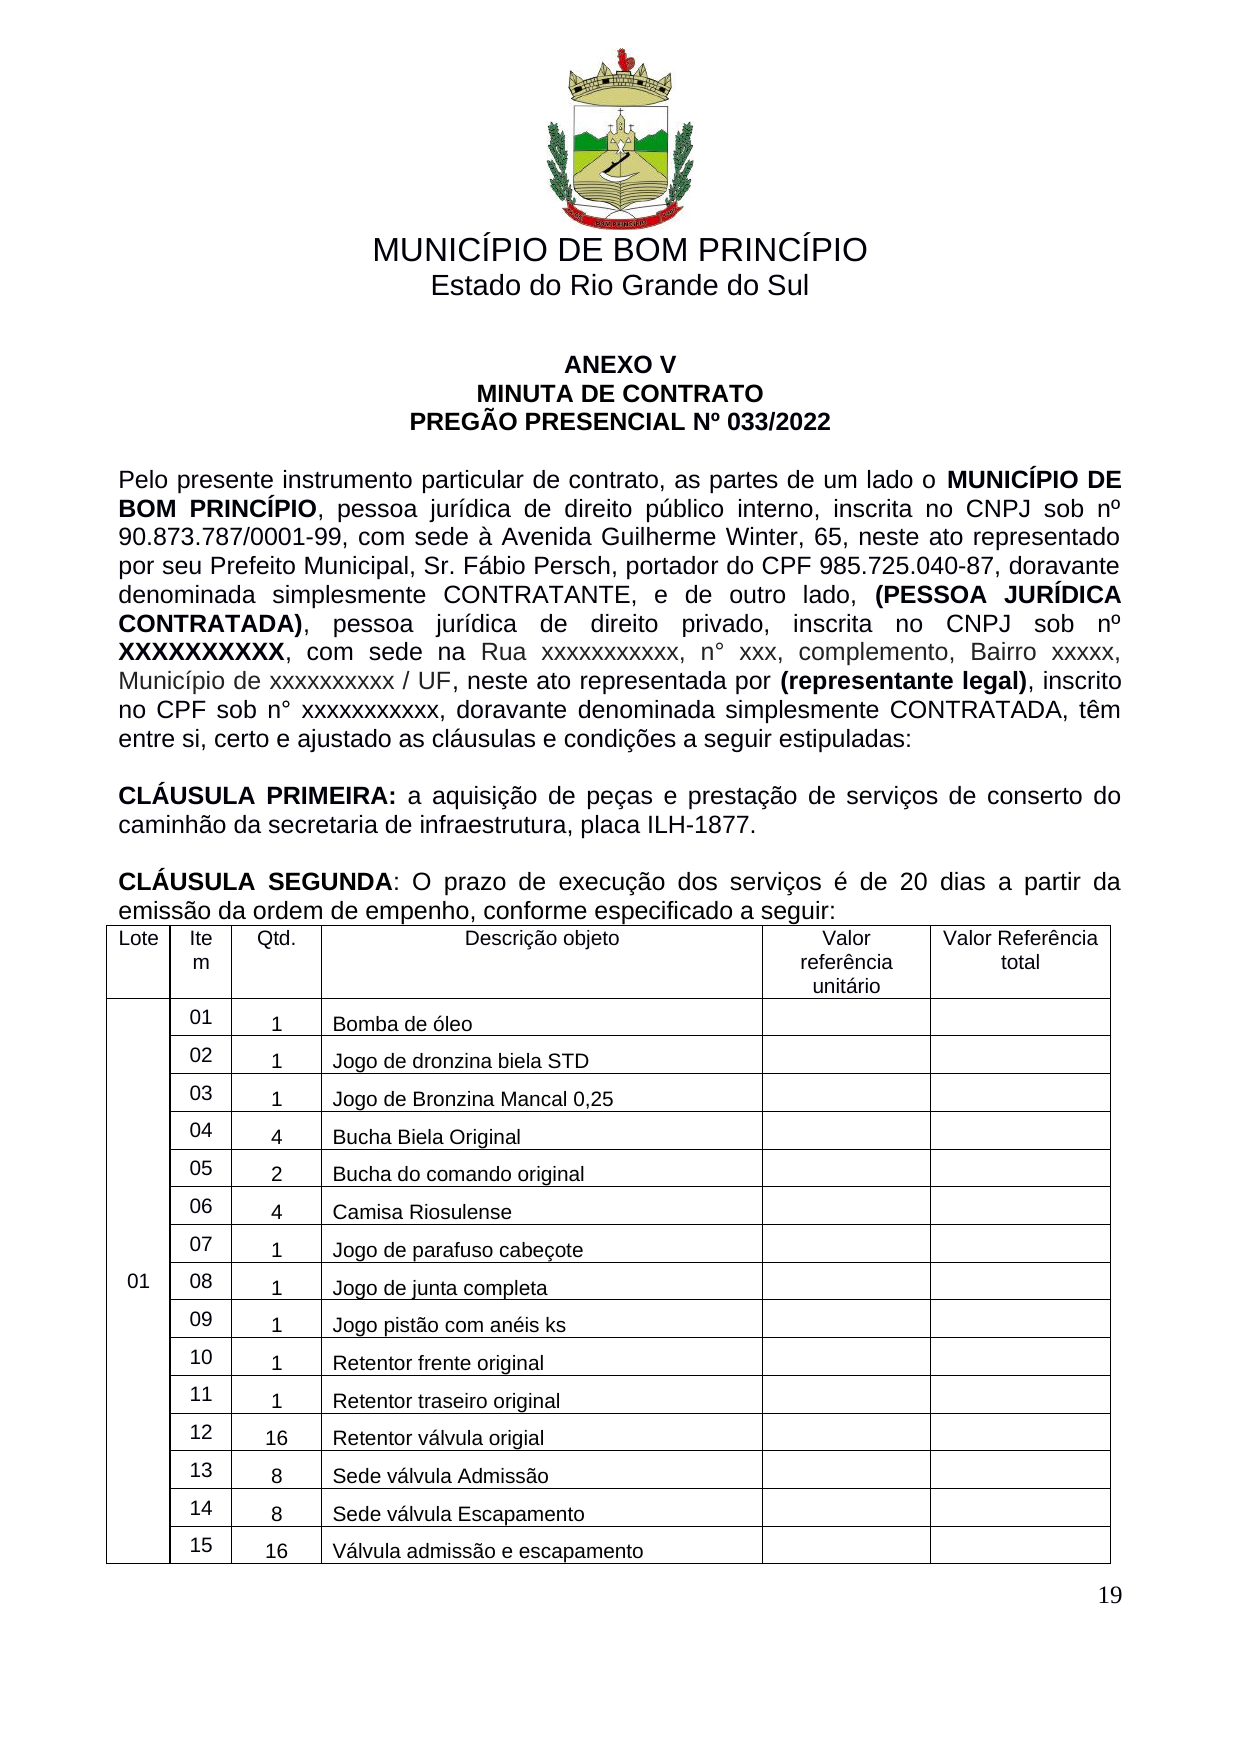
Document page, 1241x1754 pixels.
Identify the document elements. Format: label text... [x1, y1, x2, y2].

table_cell Jogo de Bronzina Mancal 0,25 [322, 1074, 762, 1111]
table_cell 05 [171, 1150, 231, 1186]
table_header Valor referência unitário [763, 926, 930, 998]
table_cell [763, 1225, 930, 1262]
table_cell [763, 1338, 930, 1375]
table_cell [763, 1489, 930, 1526]
table_cell Camisa Riosulense [322, 1187, 762, 1224]
table_cell 04 [171, 1112, 231, 1148]
table_cell [763, 1112, 930, 1148]
table_cell 13 [171, 1451, 231, 1488]
table_cell 11 [171, 1376, 231, 1412]
text CLÁUSULA SEGUNDA: O prazo de execução dos serviços é de 20 dias a partir da emissão da ordem de empenho, conforme especificado a seguir: [118, 867, 1122, 925]
table_cell 4 [232, 1112, 321, 1148]
table_cell 1 [232, 999, 321, 1035]
text Pelo presente instrumento particular de contrato, as partes de um lado o MUNICÍPIO DE BOM PRINCÍPIO, pessoa jurídica de direito público interno, inscrita no CNPJ sob nº 90.873.787/0001-99, com sede à Avenida Guilherme Winter, 65, neste ato representado por seu Prefeito Municipal, Sr. Fábio Persch, portador do CPF 985.725.040-87, doravante denominada simplesmente CONTRATANTE, e de outro lado, (PESSOA JURÍDICA CONTRATADA), pessoa jurídica de direito privado, inscrita no CNPJ sob nº XXXXXXXXXX, com sede na Rua xxxxxxxxxxx, n° xxx, complemento, Bairro xxxxx, Município de xxxxxxxxxx / UF, neste ato representada por (representante legal), inscrito no CPF sob n° xxxxxxxxxxx, doravante denominada simplesmente CONTRATADA, têm entre si, certo e ajustado as cláusulas e condições a seguir estipuladas: [118, 465, 1122, 752]
table_cell 10 [171, 1338, 231, 1375]
table_cell 14 [171, 1489, 231, 1526]
table_cell Bucha do comando original [322, 1150, 762, 1186]
table_cell [931, 1527, 1110, 1563]
table_cell [763, 1300, 930, 1337]
text ANEXO V [118, 350, 1122, 378]
table_cell [763, 1263, 930, 1299]
table_cell [763, 1527, 930, 1563]
table_cell 08 [171, 1263, 231, 1299]
table_cell 1 [232, 1338, 321, 1375]
table_cell [931, 1376, 1110, 1412]
table_cell [931, 1263, 1110, 1299]
table_cell 1 [232, 1074, 321, 1111]
table_header Lote [107, 926, 169, 998]
table_cell 8 [232, 1451, 321, 1488]
table_cell 01 [171, 999, 231, 1035]
picture [546, 48, 694, 230]
table_cell [931, 1150, 1110, 1186]
table_header Valor Referência total [931, 926, 1110, 998]
table_cell 01 [107, 999, 169, 1563]
table_cell Retentor traseiro original [322, 1376, 762, 1412]
table_cell Sede válvula Escapamento [322, 1489, 762, 1526]
table_cell Retentor válvula origial [322, 1414, 762, 1450]
table_cell 4 [232, 1187, 321, 1224]
table_cell [763, 1150, 930, 1186]
table_cell 1 [232, 1263, 321, 1299]
table_cell 8 [232, 1489, 321, 1526]
table_cell Jogo de dronzina biela STD [322, 1036, 762, 1073]
table_cell Sede válvula Admissão [322, 1451, 762, 1488]
table_cell 1 [232, 1225, 321, 1262]
table_cell Válvula admissão e escapamento [322, 1527, 762, 1563]
table_cell Jogo de parafuso cabeçote [322, 1225, 762, 1262]
table_cell [931, 1414, 1110, 1450]
table_cell [931, 1036, 1110, 1073]
table_cell 03 [171, 1074, 231, 1111]
table_cell [931, 999, 1110, 1035]
text CLÁUSULA PRIMEIRA: a aquisição de peças e prestação de serviços de conserto do caminhão da secretaria de infraestrutura, placa ILH-1877. [118, 781, 1122, 838]
table_cell Retentor frente original [322, 1338, 762, 1375]
table_cell [931, 1187, 1110, 1224]
table_cell Bucha Biela Original [322, 1112, 762, 1148]
table_cell 06 [171, 1187, 231, 1224]
table_cell 09 [171, 1300, 231, 1337]
text MINUTA DE CONTRATO [118, 378, 1122, 407]
table_cell 16 [232, 1414, 321, 1450]
table_cell 16 [232, 1527, 321, 1563]
table_header Qtd. [232, 926, 321, 998]
table_cell Jogo de junta completa [322, 1263, 762, 1299]
table_cell 02 [171, 1036, 231, 1073]
table_cell 07 [171, 1225, 231, 1262]
table_cell [763, 1414, 930, 1450]
table_cell Jogo pistão com anéis ks [322, 1300, 762, 1337]
table_cell 1 [232, 1376, 321, 1412]
table_cell [931, 1451, 1110, 1488]
table_cell 2 [232, 1150, 321, 1186]
table_cell [763, 1451, 930, 1488]
table_cell [763, 1036, 930, 1073]
table_cell 12 [171, 1414, 231, 1450]
table_cell [931, 1300, 1110, 1337]
table_cell Bomba de óleo [322, 999, 762, 1035]
table_cell [931, 1112, 1110, 1148]
table_cell [763, 1376, 930, 1412]
text PREGÃO PRESENCIAL Nº 033/2022 [118, 407, 1122, 436]
table_cell [931, 1074, 1110, 1111]
table_header Descrição objeto [322, 926, 762, 998]
table_cell [763, 1074, 930, 1111]
table_cell [931, 1489, 1110, 1526]
table_cell 1 [232, 1300, 321, 1337]
table_cell 1 [232, 1036, 321, 1073]
table_cell [763, 999, 930, 1035]
table_cell [763, 1187, 930, 1224]
table_cell [931, 1338, 1110, 1375]
table_cell [931, 1225, 1110, 1262]
table_cell 15 [171, 1527, 231, 1563]
table_header Item [171, 926, 231, 998]
